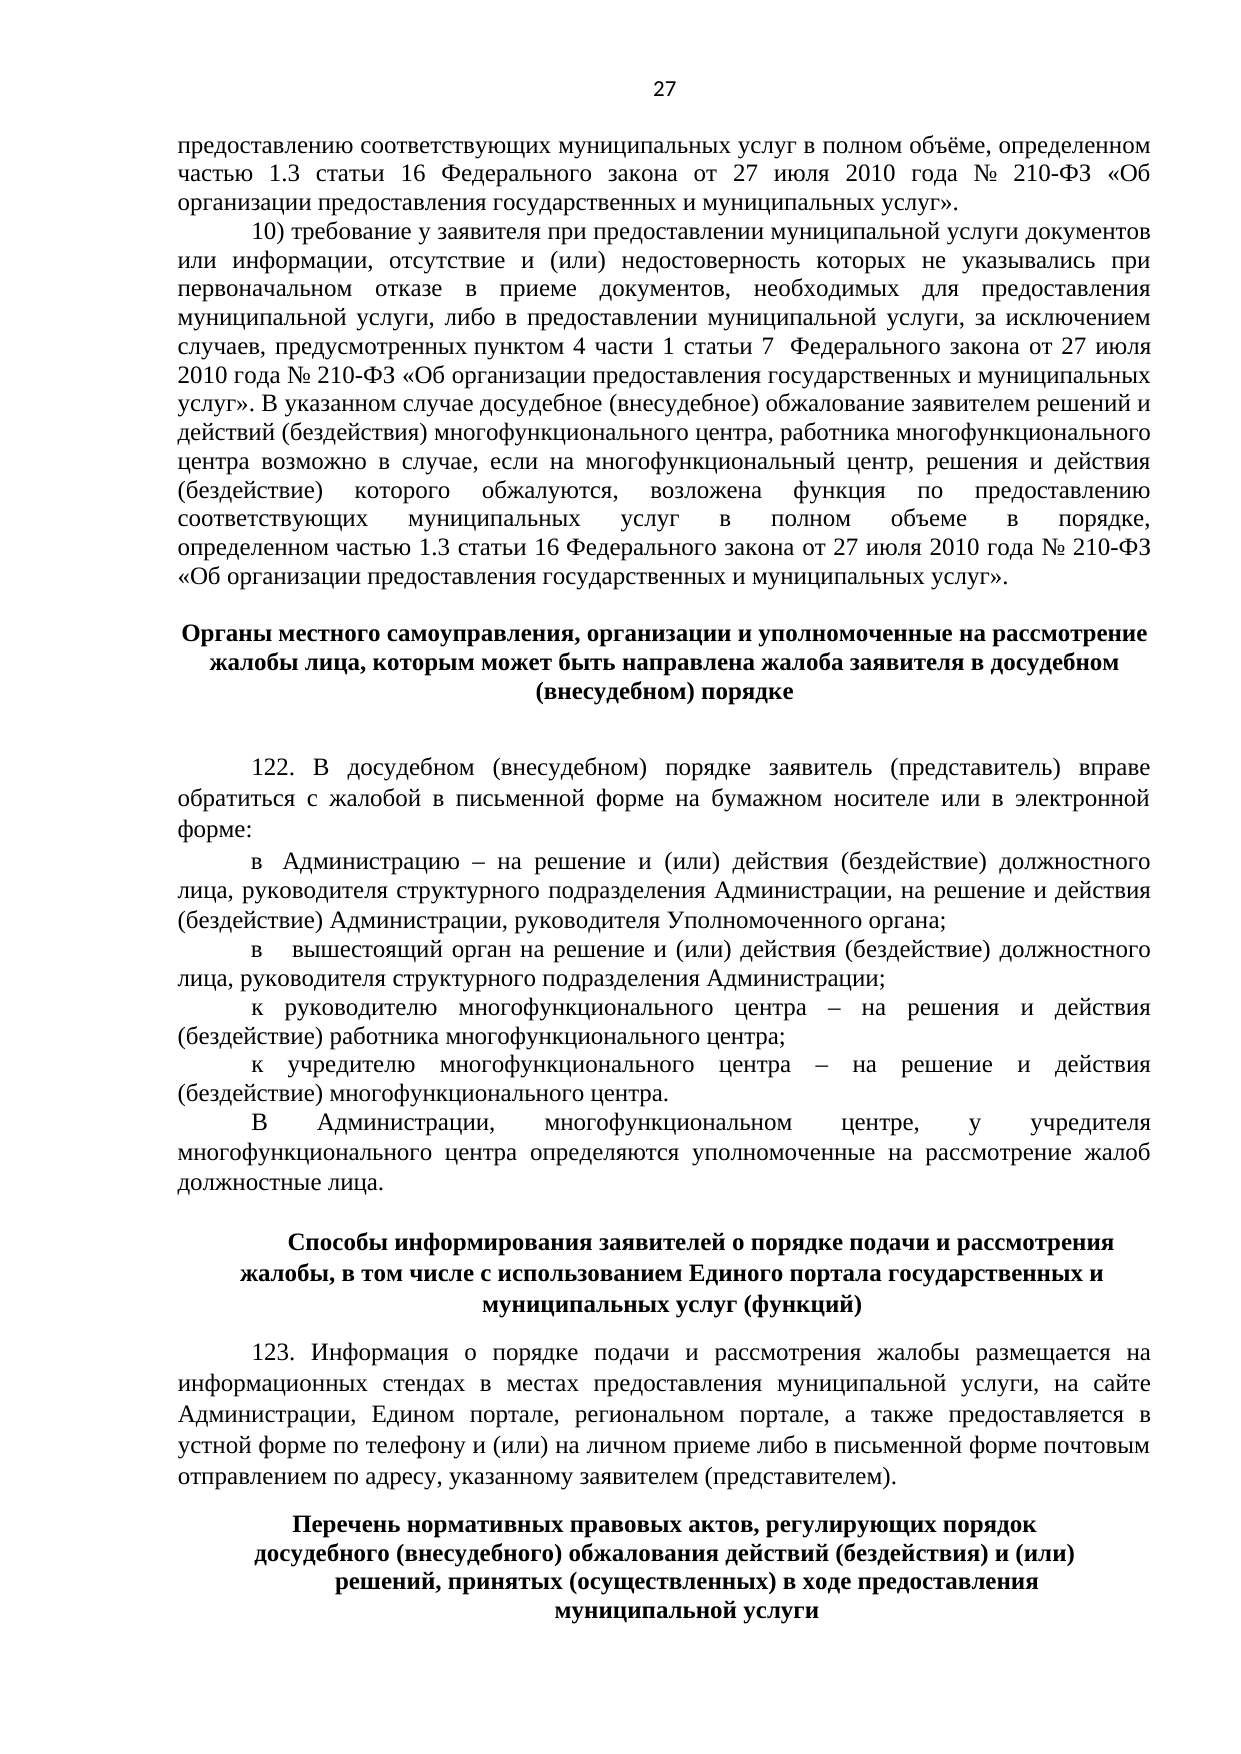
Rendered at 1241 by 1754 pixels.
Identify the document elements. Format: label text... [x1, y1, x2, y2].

text Органы местного самоуправления, организации и уполномоченные на рассмотрение жалобы лица, которым может быть направлена жалоба заявителя в досудебном (внесудебном) порядке [177, 618, 1152, 705]
text 122. В досудебном (внесудебном) порядке заявитель (представитель) вправе обратиться с жалобой в письменной форме на бумажном носителе или в электронной форме: [177, 752, 1152, 843]
text Способы информирования заявителей о порядке подачи и рассмотрения жалобы, в том числе с использованием Единого портала государственных и муниципальных услуг (функций) [196, 1227, 1147, 1318]
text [177, 130, 1152, 216]
list вышестоящий орган на решение и (или) действия (бездействие) должностного лица, руководителя структурного подразделения Администрации; [177, 935, 1152, 992]
text 123. Информация о порядке подачи и рассмотрения жалобы размещается на информационных стендах в местах предоставления муниципальной услуги, на сайте Администрации, Едином портале, региональном портале, а также предоставляется в устной форме по телефону и (или) на личном приеме либо в письменной форме почтовым отправлением по адресу, указанному заявителем (представителем). [178, 1337, 1152, 1490]
text решений, принятых (осуществленных) в ходе предоставления [222, 1566, 1152, 1595]
list Администрацию – на решение и (или) действия (бездействие) должностного лица, руководителя структурного подразделения Администрации, на решение и действия (бездействие) Администрации, руководителя Уполномоченного органа; [177, 846, 1152, 934]
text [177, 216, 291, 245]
text 10) требование у заявителя при предоставлении муниципальной услуги документов или информации, отсутствие и (или) недостоверность которых не указывались при первоначальном отказе в приеме документов, необходимых для предоставления муниципальной услуги, либо в предоставлении муниципальной услуги, за исключением случаев, предусмотренных пунктом 4 части 1 статьи 7 Федерального закона от 27 июля 2010 года № 210-ФЗ «Об организации предоставления государственных и муниципальных услуг». В указанном случае досудебное (внесудебное) обжалование заявителем решений и действий (бездействия) многофункционального центра, работника многофункционального центра возможно в случае, если на многофункциональный центр, решения и действия (бездействие) которого обжалуются, возложена функция по предоставлению соответствующих муниципальных услуг в полном объеме в порядке, определенном частью 1.3 статьи 16 Федерального закона от 27 июля 2010 года № 210-ФЗ «Об организации предоставления государственных и муниципальных услуг». [177, 331, 1152, 417]
text муниципальной услуги [222, 1595, 1152, 1624]
text к руководителю многофункционального центра – на решения и действия (бездействие) работника многофункционального центра; [177, 992, 1152, 1049]
text к учредителю многофункционального центра – на решение и действия (бездействие) многофункционального центра. [177, 1050, 1152, 1107]
text Перечень нормативных правовых актов, регулирующих порядок досудебного (внесудебного) обжалования действий (бездействия) и (или) [223, 1509, 1106, 1566]
text В Администрации, многофункциональном центре, у учредителя многофункционального центра определяются уполномоченные на рассмотрение жалоб должностные лица. [177, 1107, 1152, 1196]
